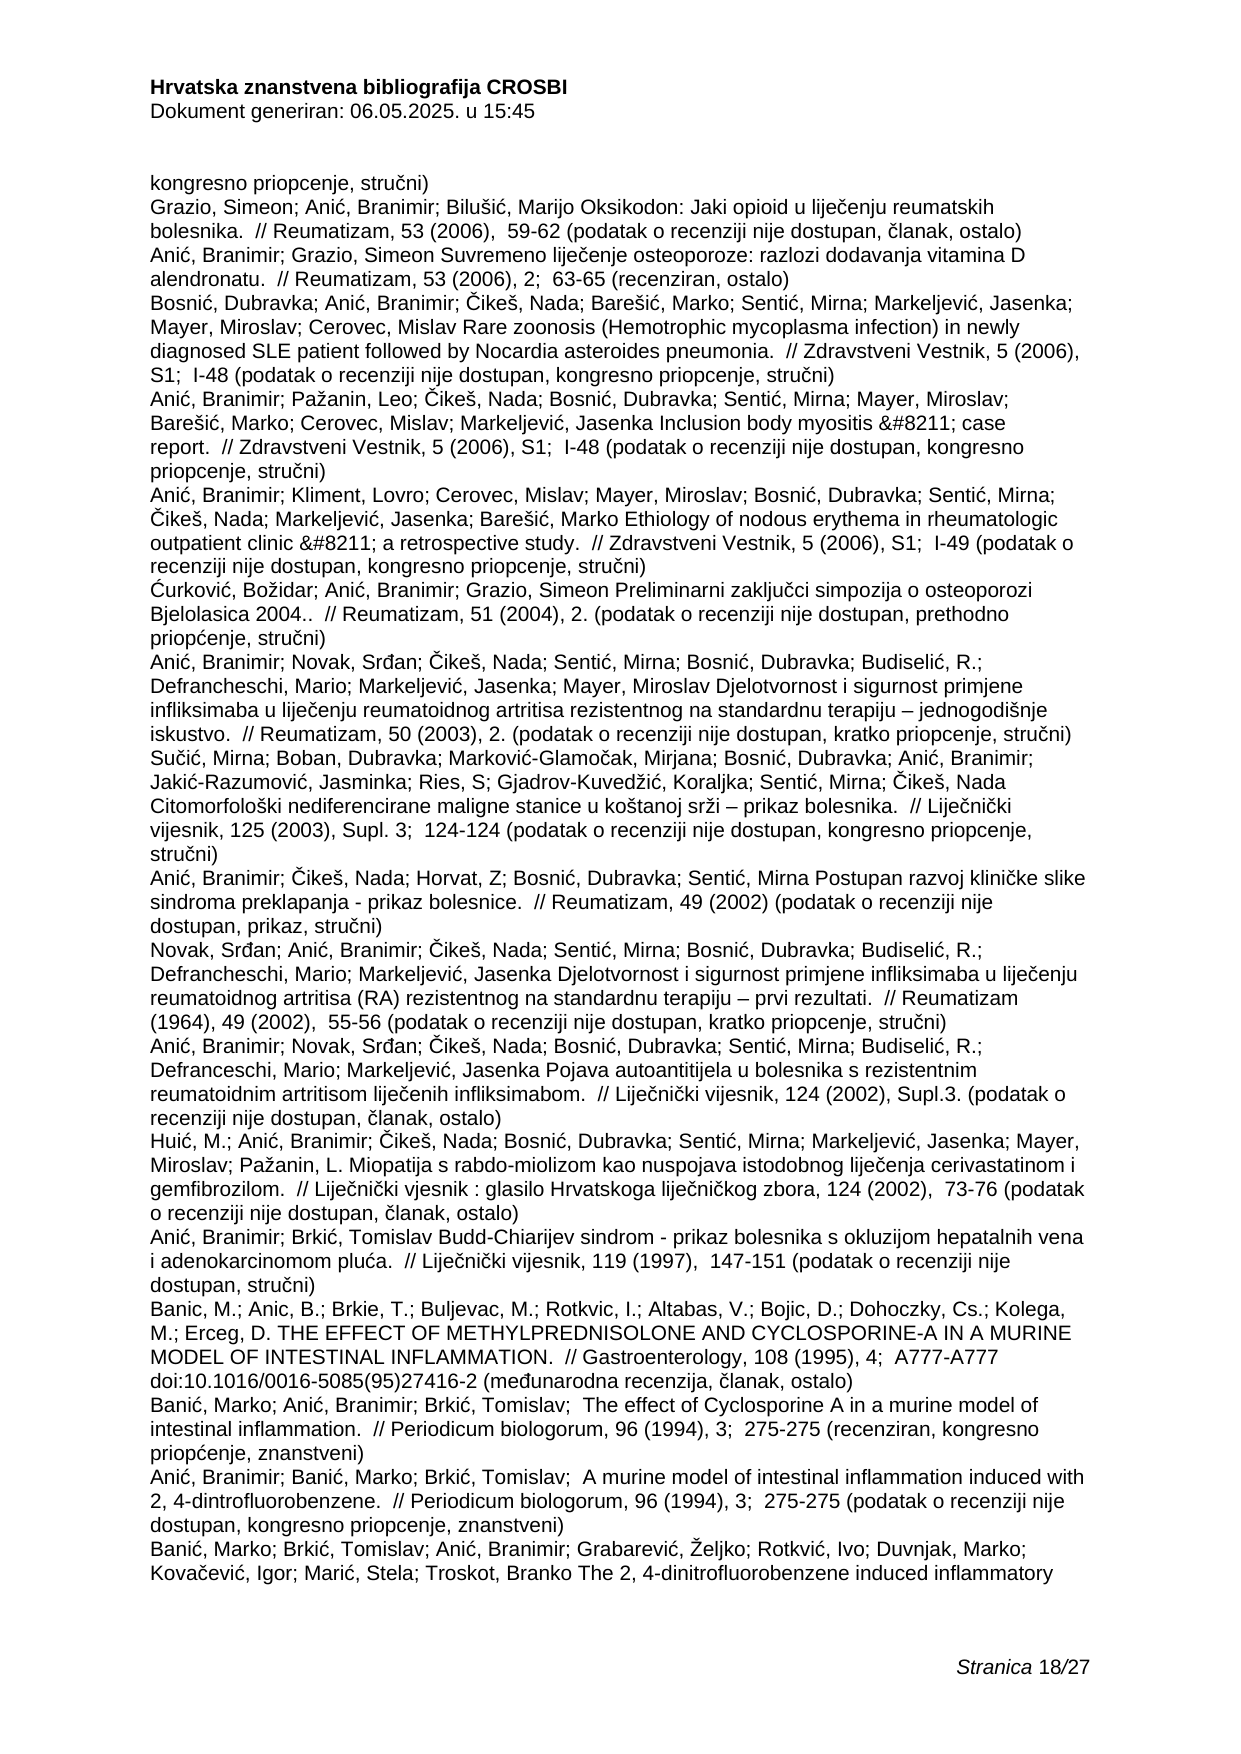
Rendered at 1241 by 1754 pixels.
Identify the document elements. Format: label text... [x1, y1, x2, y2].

text Anić, Branimir; Novak, Srđan; Čikeš, Nada; Sentić, Mirna; Bosnić, Dubravka; Budiselić, R.; Defrancheschi, Mario; Markeljević, Jasenka; Mayer, Miroslav [150, 650, 1090, 746]
text Anić, Branimir; Pažanin, Leo; Čikeš, Nada; Bosnić, Dubravka; Sentić, Mirna; Mayer, Miroslav; Barešić, Marko; Cerovec, Mislav; Markeljević, Jasenka [150, 387, 1090, 482]
text Anić, Branimir; Banić, Marko; Brkić, Tomislav; [150, 1465, 1090, 1537]
text Bosnić, Dubravka; Anić, Branimir; Čikeš, Nada; Barešić, Marko; Sentić, Mirna; Markeljević, Jasenka; Mayer, Miroslav; Cerovec, Mislav [150, 291, 1090, 387]
text Novak, Srđan; Anić, Branimir; Čikeš, Nada; Sentić, Mirna; Bosnić, Dubravka; Budiselić, R.; Defrancheschi, Mario; Markeljević, Jasenka [150, 938, 1090, 1033]
text Anić, Branimir; Novak, Srđan; Čikeš, Nada; Bosnić, Dubravka; Sentić, Mirna; Budiselić, R.; Defranceschi, Mario; Markeljević, Jasenka [150, 1033, 1090, 1129]
text Huić, M.; Anić, Branimir; Čikeš, Nada; Bosnić, Dubravka; Sentić, Mirna; Markeljević, Jasenka; Mayer, Miroslav; Pažanin, L. [150, 1129, 1090, 1225]
text Banić, Marko; Anić, Branimir; Brkić, Tomislav; [150, 1393, 1090, 1465]
text Anić, Branimir; Kliment, Lovro; Cerovec, Mislav; Mayer, Miroslav; Bosnić, Dubravka; Sentić, Mirna; Čikeš, Nada; Markeljević, Jasenka; Barešić, Marko [150, 482, 1090, 578]
text Anić, Branimir; Grazio, Simeon [150, 243, 1090, 291]
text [150, 171, 1090, 195]
text Anić, Branimir; Čikeš, Nada; Horvat, Z; Bosnić, Dubravka; Sentić, Mirna [150, 866, 1090, 938]
text Banic, M.; Anic, B.; Brkie, T.; Buljevac, M.; Rotkvic, I.; Altabas, V.; Bojic, D.; Dohoczky, Cs.; Kolega, M.; Erceg, D. [150, 1297, 1090, 1393]
text Anić, Branimir; Brkić, Tomislav [150, 1225, 1090, 1297]
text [150, 1537, 1090, 1584]
text Grazio, Simeon; Anić, Branimir; Bilušić, Marijo [150, 195, 1090, 243]
text Sučić, Mirna; Boban, Dubravka; Marković-Glamočak, Mirjana; Bosnić, Dubravka; Anić, Branimir; Jakić-Razumović, Jasminka; Ries, S; Gjadrov-Kuvedžić, Koraljka; Sentić, Mirna; Čikeš, Nada [150, 746, 1090, 866]
text Ćurković, Božidar; Anić, Branimir; Grazio, Simeon [150, 578, 1090, 650]
